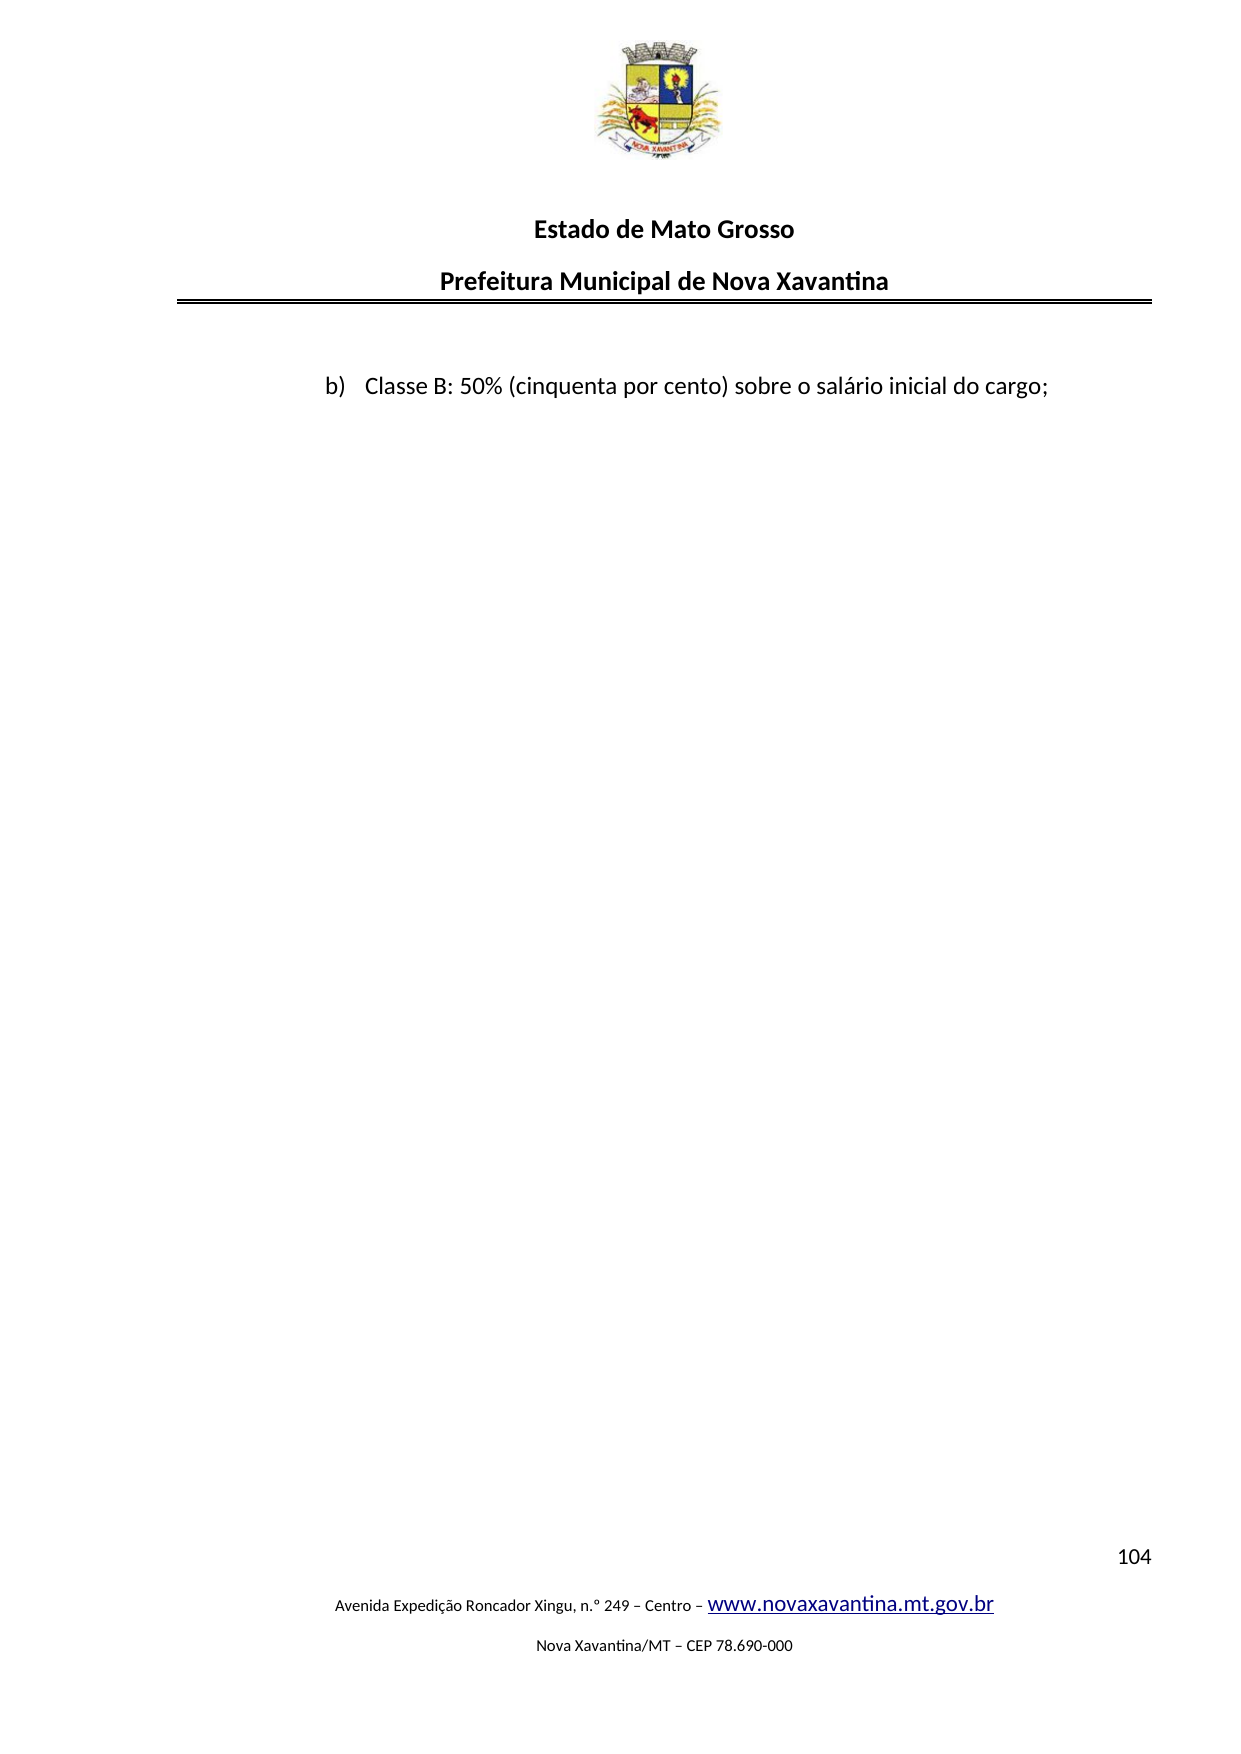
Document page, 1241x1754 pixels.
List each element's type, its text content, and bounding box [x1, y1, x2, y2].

list Classe B: 50% (cinquenta por cento) sobre o salário inicial do cargo; [177, 370, 1152, 401]
picture [594, 40, 723, 160]
